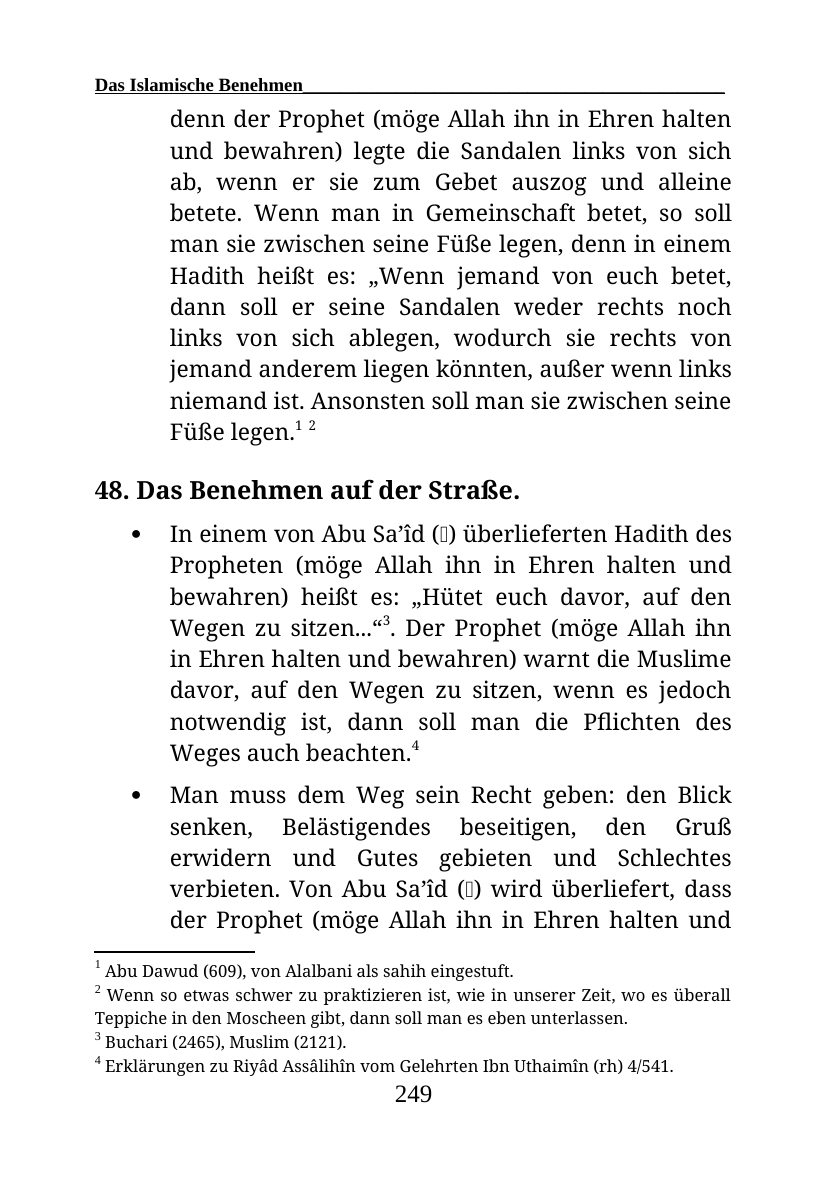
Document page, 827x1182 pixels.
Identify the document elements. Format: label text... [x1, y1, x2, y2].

list Wer die Moschee betritt und nicht in seinen Sandalen betet, der soll sie links von sich ablegen, denn der Prophet (möge Allah ihn in Ehren halten und bewahren) legte die Sandalen links von sich ab, wenn er sie zum Gebet auszog und alleine betete. Wenn man in Gemeinschaft betet, so soll man sie zwischen seine Füße legen, denn in einem Hadith heißt es: „Wenn jemand von euch betet, dann soll er seine Sandalen weder rechts noch links von sich ablegen, wodurch sie rechts von jemand anderem liegen könnten, außer wenn links niemand ist. Ansonsten soll man sie zwischen seine Füße legen. [132, 103, 732, 447]
list In einem von Abu Sa’îd () überlieferten Hadith des Propheten (möge Allah ihn in Ehren halten und bewahren) heißt es: „Hütet euch davor, auf den Wegen zu sitzen...“. Der Prophet (möge Allah ihn in Ehren halten und bewahren) warnt die Muslime davor, auf den Wegen zu sitzen, wenn es jedoch notwendig ist, dann soll man die Pflichten des Weges auch beachten. [132, 518, 732, 768]
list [132, 779, 732, 936]
text 48. Das Benehmen auf der Straße. [94, 473, 732, 507]
